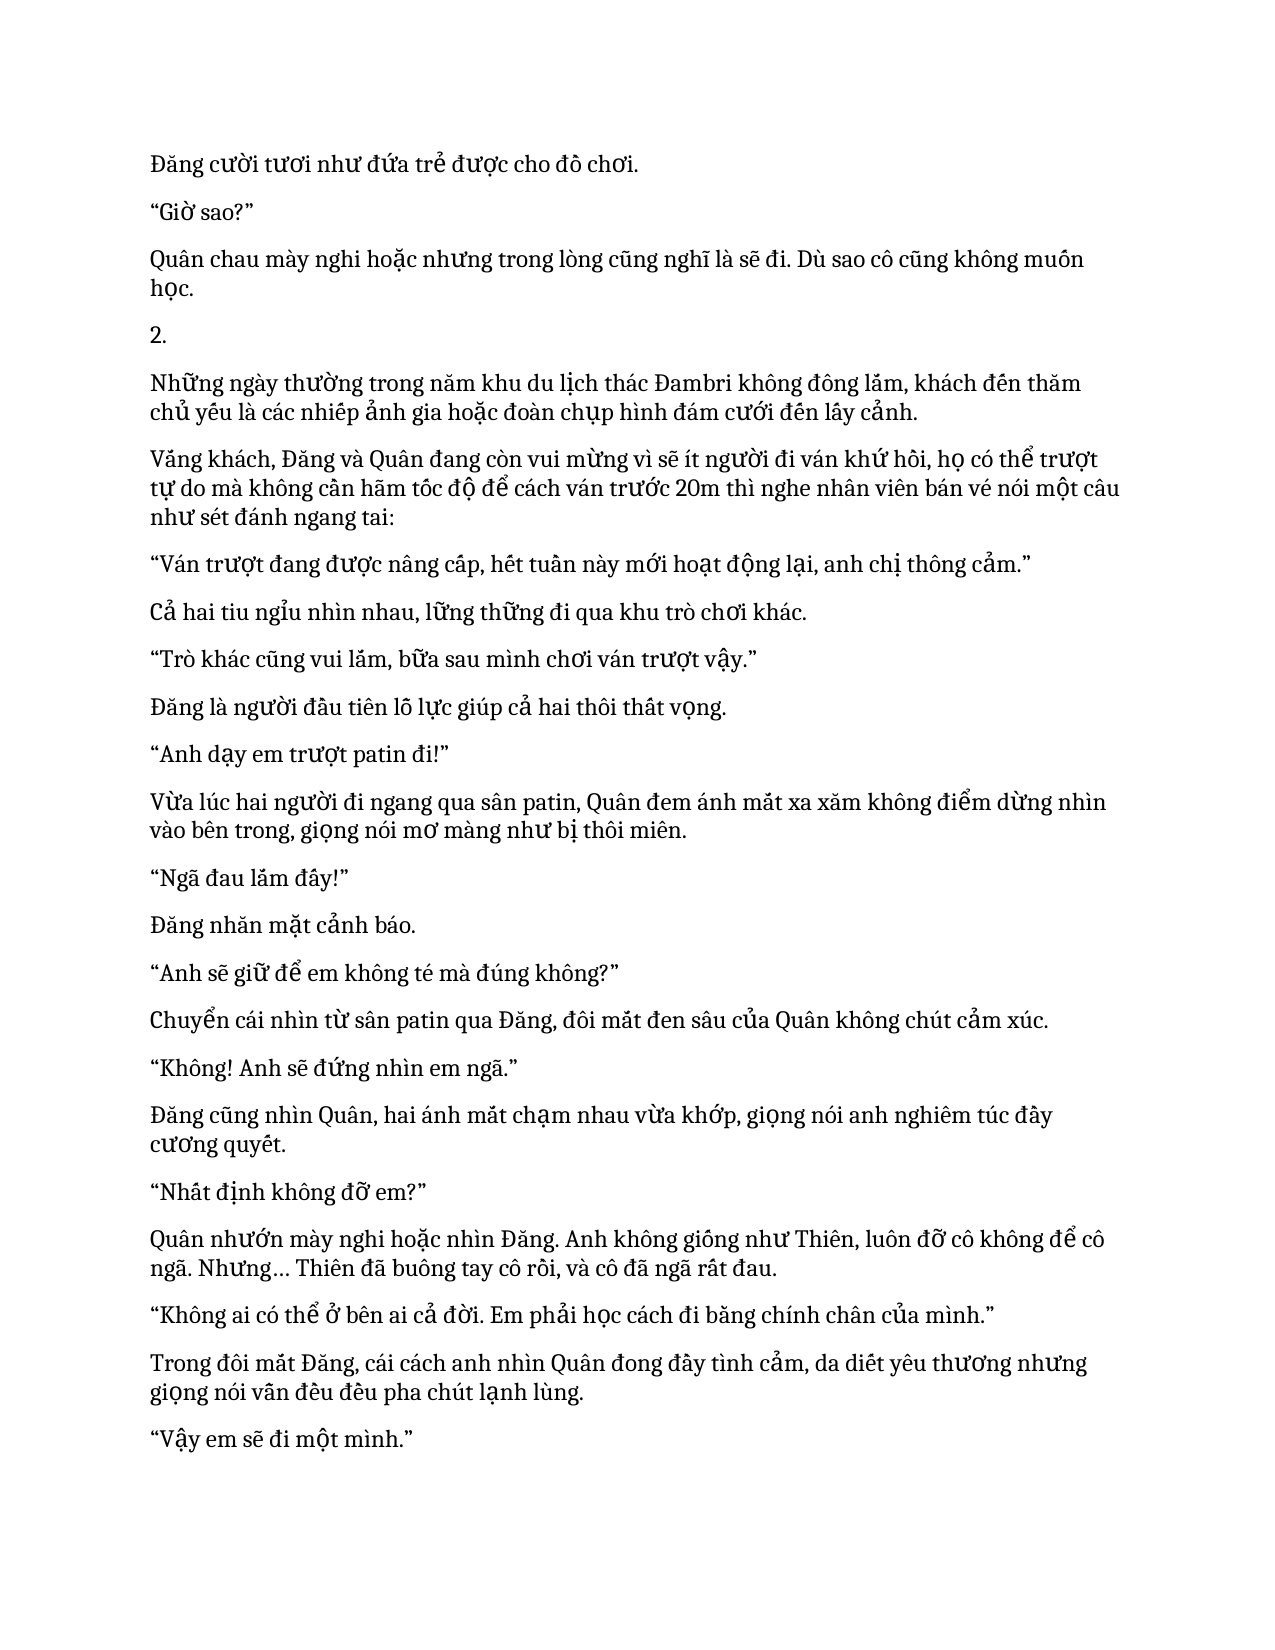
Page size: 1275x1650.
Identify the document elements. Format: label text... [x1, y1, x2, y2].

text Cả hai tiu ngỉu nhìn nhau, lững thững đi qua khu trò chơi khác. [150, 597, 1125, 626]
text Quân chau mày nghi hoặc nhưng trong lòng cũng nghĩ là sẽ đi. Dù sao cô cũng không muốn học. [150, 245, 1125, 302]
text “Không! Anh sẽ đứng nhìn em ngã.” [150, 1054, 1125, 1082]
text “Nhất định không đỡ em?” [150, 1177, 1125, 1206]
text “Ngã đau lắm đấy!” [150, 864, 1125, 892]
text “Giờ sao?” [150, 197, 1125, 226]
text “Anh dạy em trượt patin đi!” [150, 740, 1125, 769]
text “Không ai có thể ở bên ai cả đời. Em phải học cách đi bằng chính chân của mình.” [150, 1301, 1125, 1330]
text Đăng nhăn mặt cảnh báo. [150, 911, 1125, 940]
text Quân nhướn mày nghi hoặc nhìn Đăng. Anh không giống như Thiên, luôn đỡ cô không để cô ngã. Nhưng… Thiên đã buông tay cô rồi, và cô đã ngã rất đau. [150, 1225, 1125, 1282]
text Đăng cũng nhìn Quân, hai ánh mắt chạm nhau vừa khớp, giọng nói anh nghiêm túc đầy cương quyết. [150, 1101, 1125, 1159]
text Những ngày thường trong năm khu du lịch thác Đambri không đông lắm, khách đến thăm chủ yếu là các nhiếp ảnh gia hoặc đoàn chụp hình đám cưới đến lấy cảnh. [150, 369, 1125, 426]
text Đăng cười tươi như đứa trẻ được cho đồ chơi. [150, 150, 1125, 179]
text “Ván trượt đang được nâng cấp, hết tuần này mới hoạt động lại, anh chị thông cảm.” [150, 550, 1125, 579]
text Đăng là người đầu tiên lỗ lực giúp cả hai thôi thất vọng. [150, 692, 1125, 721]
text Vừa lúc hai người đi ngang qua sân patin, Quân đem ánh mắt xa xăm không điểm dừng nhìn vào bên trong, giọng nói mơ màng như bị thôi miên. [150, 787, 1125, 845]
text Trong đôi mắt Đăng, cái cách anh nhìn Quân đong đầy tình cảm, da diết yêu thương nhưng giọng nói vẫn đều đều pha chút lạnh lùng. [150, 1349, 1125, 1406]
text Vắng khách, Đăng và Quân đang còn vui mừng vì sẽ ít người đi ván khứ hồi, họ có thể trượt tự do mà không cần hãm tốc độ để cách ván trước 20m thì nghe nhân viên bán vé nói một câu như sét đánh ngang tai: [150, 445, 1125, 531]
text 2. [150, 321, 1125, 350]
text “Anh sẽ giữ để em không té mà đúng không?” [150, 959, 1125, 987]
text “Trò khác cũng vui lắm, bữa sau mình chơi ván trượt vậy.” [150, 645, 1125, 674]
text Chuyển cái nhìn từ sân patin qua Đăng, đôi mắt đen sâu của Quân không chút cảm xúc. [150, 1006, 1125, 1035]
text “Vậy em sẽ đi một mình.” [150, 1425, 1125, 1454]
